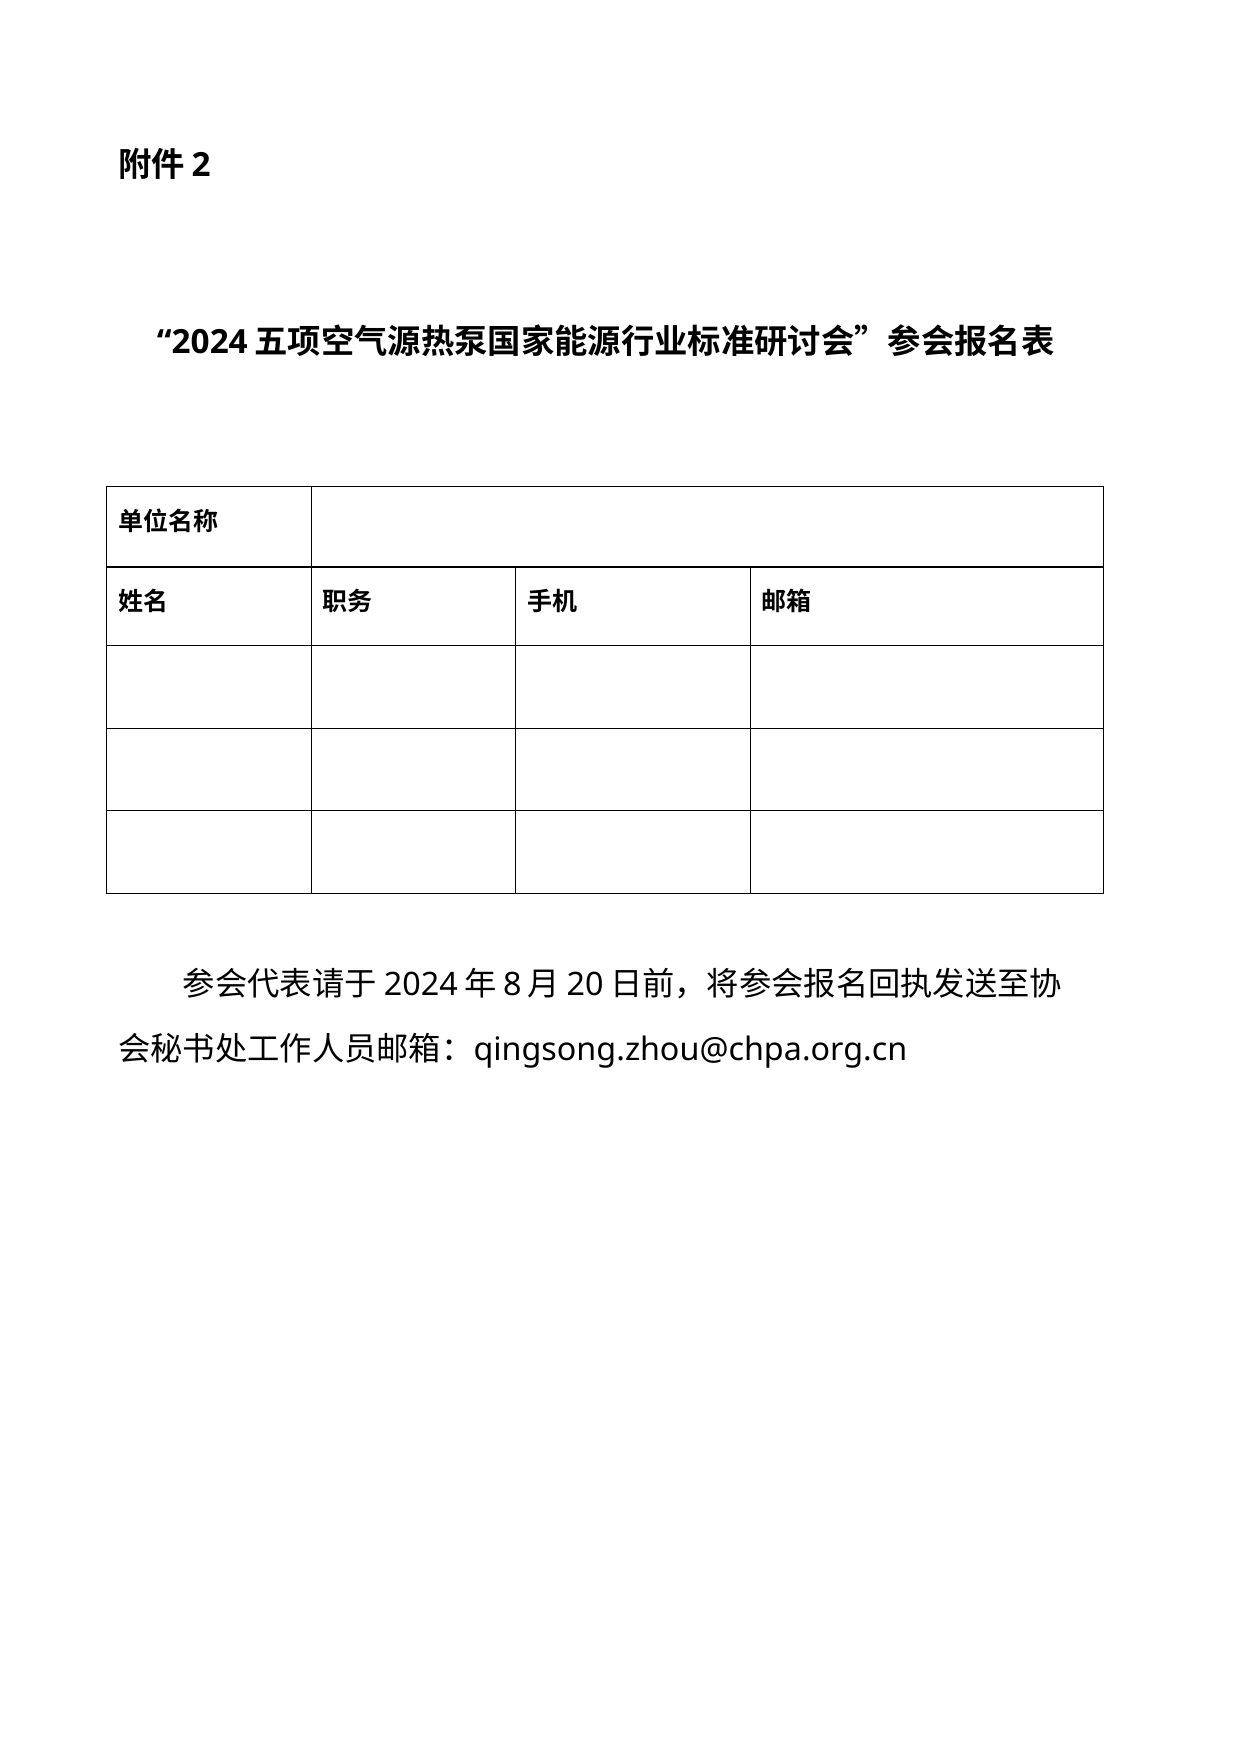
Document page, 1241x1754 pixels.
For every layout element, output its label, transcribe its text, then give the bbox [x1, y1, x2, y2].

table_cell 手机 [516, 568, 750, 645]
table_cell [107, 646, 311, 728]
table_cell [312, 729, 515, 810]
table_cell [751, 729, 1103, 810]
table_cell [312, 646, 515, 728]
table_cell [516, 729, 750, 810]
table_cell [751, 646, 1103, 728]
table_cell [107, 811, 311, 893]
table_cell [312, 811, 515, 893]
text 附件2 [118, 129, 1093, 194]
text 参会代表请于 2024年8月20日前，将参会报名回执发送至协会秘书处工作人员邮箱：qingsong.zhou@chpa.org.cn [118, 949, 1093, 1079]
text “2024五项空气源热泵国家能源行业标准研讨会”参会报名表 [118, 306, 1093, 371]
table_header 单位名称 [107, 487, 311, 566]
table_cell [516, 811, 750, 893]
table_cell [107, 729, 311, 810]
table_cell 职务 [312, 568, 515, 645]
table_cell 姓名 [107, 568, 311, 645]
table_cell 邮箱 [751, 568, 1103, 645]
table_cell [516, 646, 750, 728]
table_header [312, 487, 1103, 566]
table_cell [751, 811, 1103, 893]
